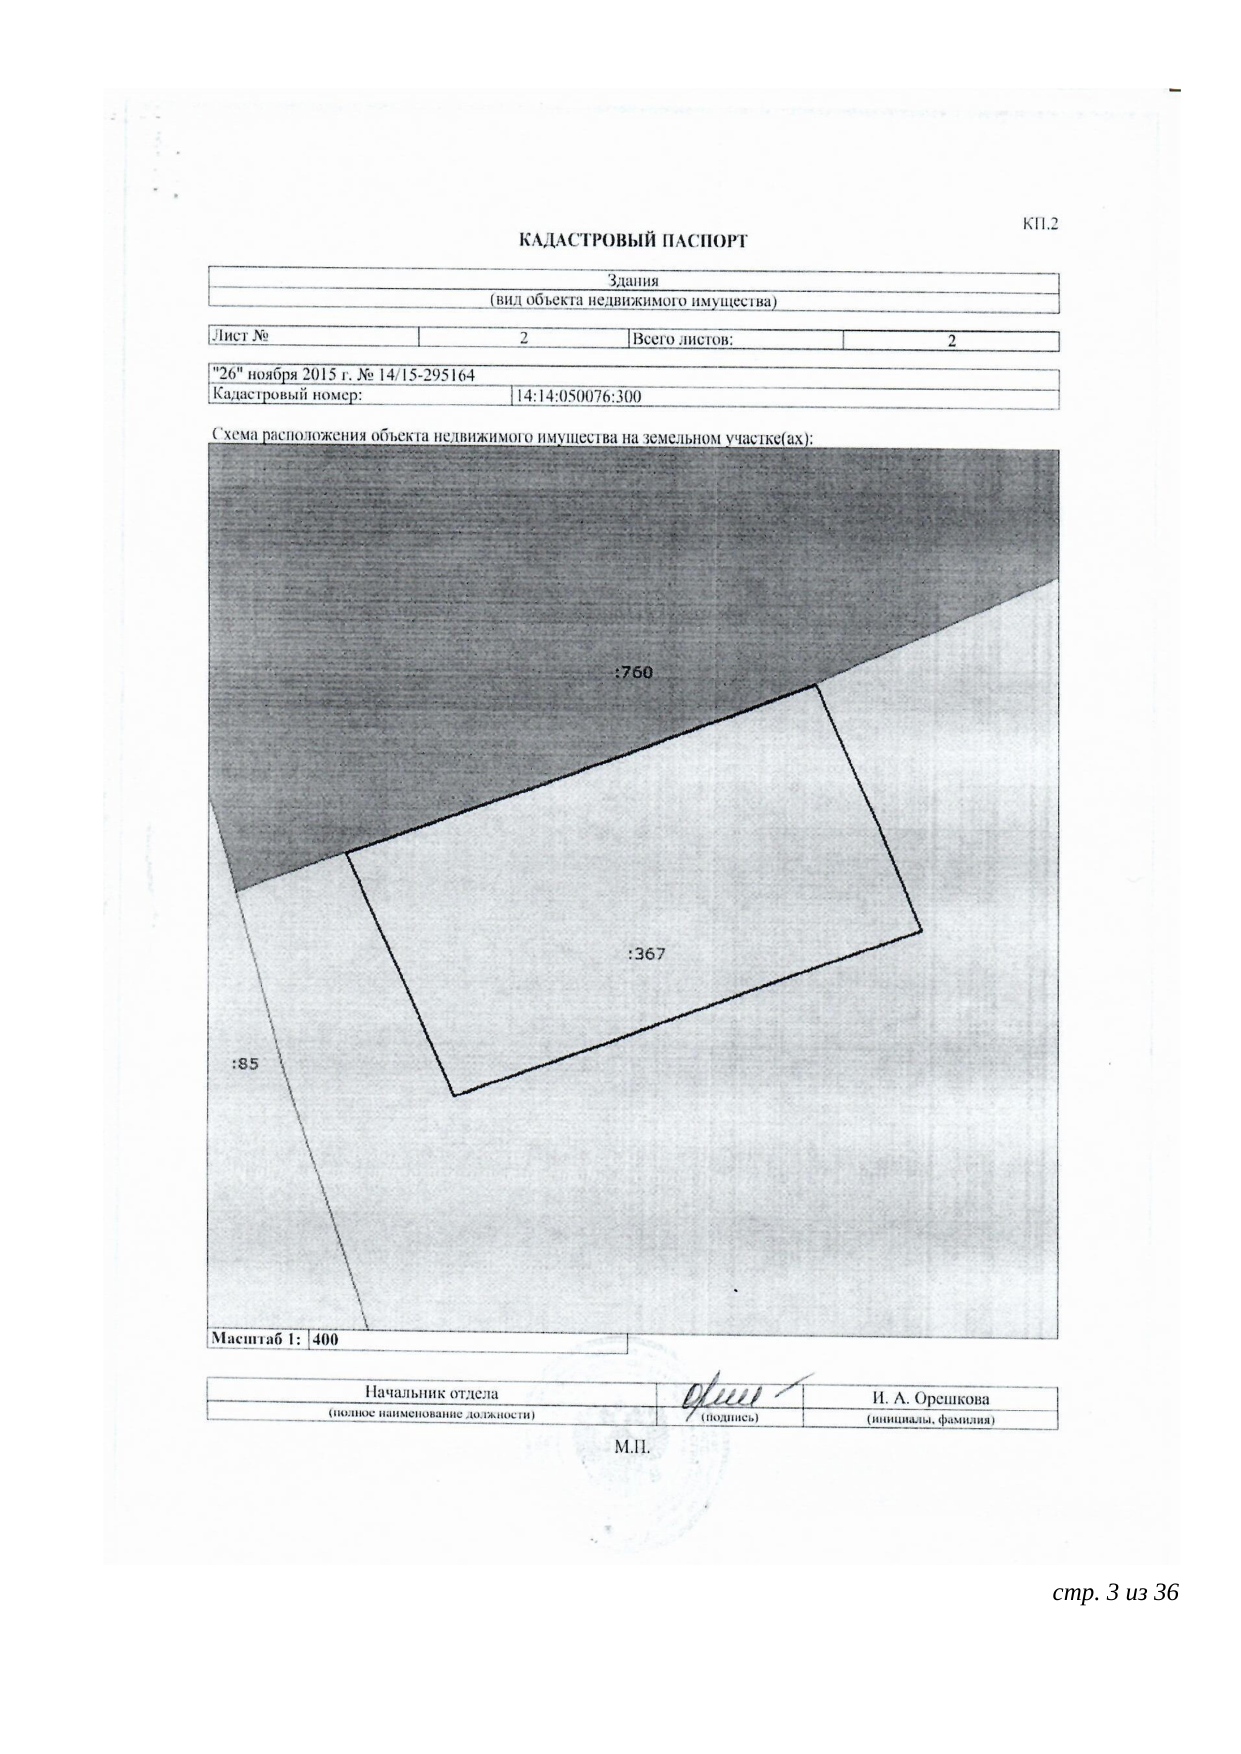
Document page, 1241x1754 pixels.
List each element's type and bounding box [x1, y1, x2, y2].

picture [103, 88, 1182, 1565]
